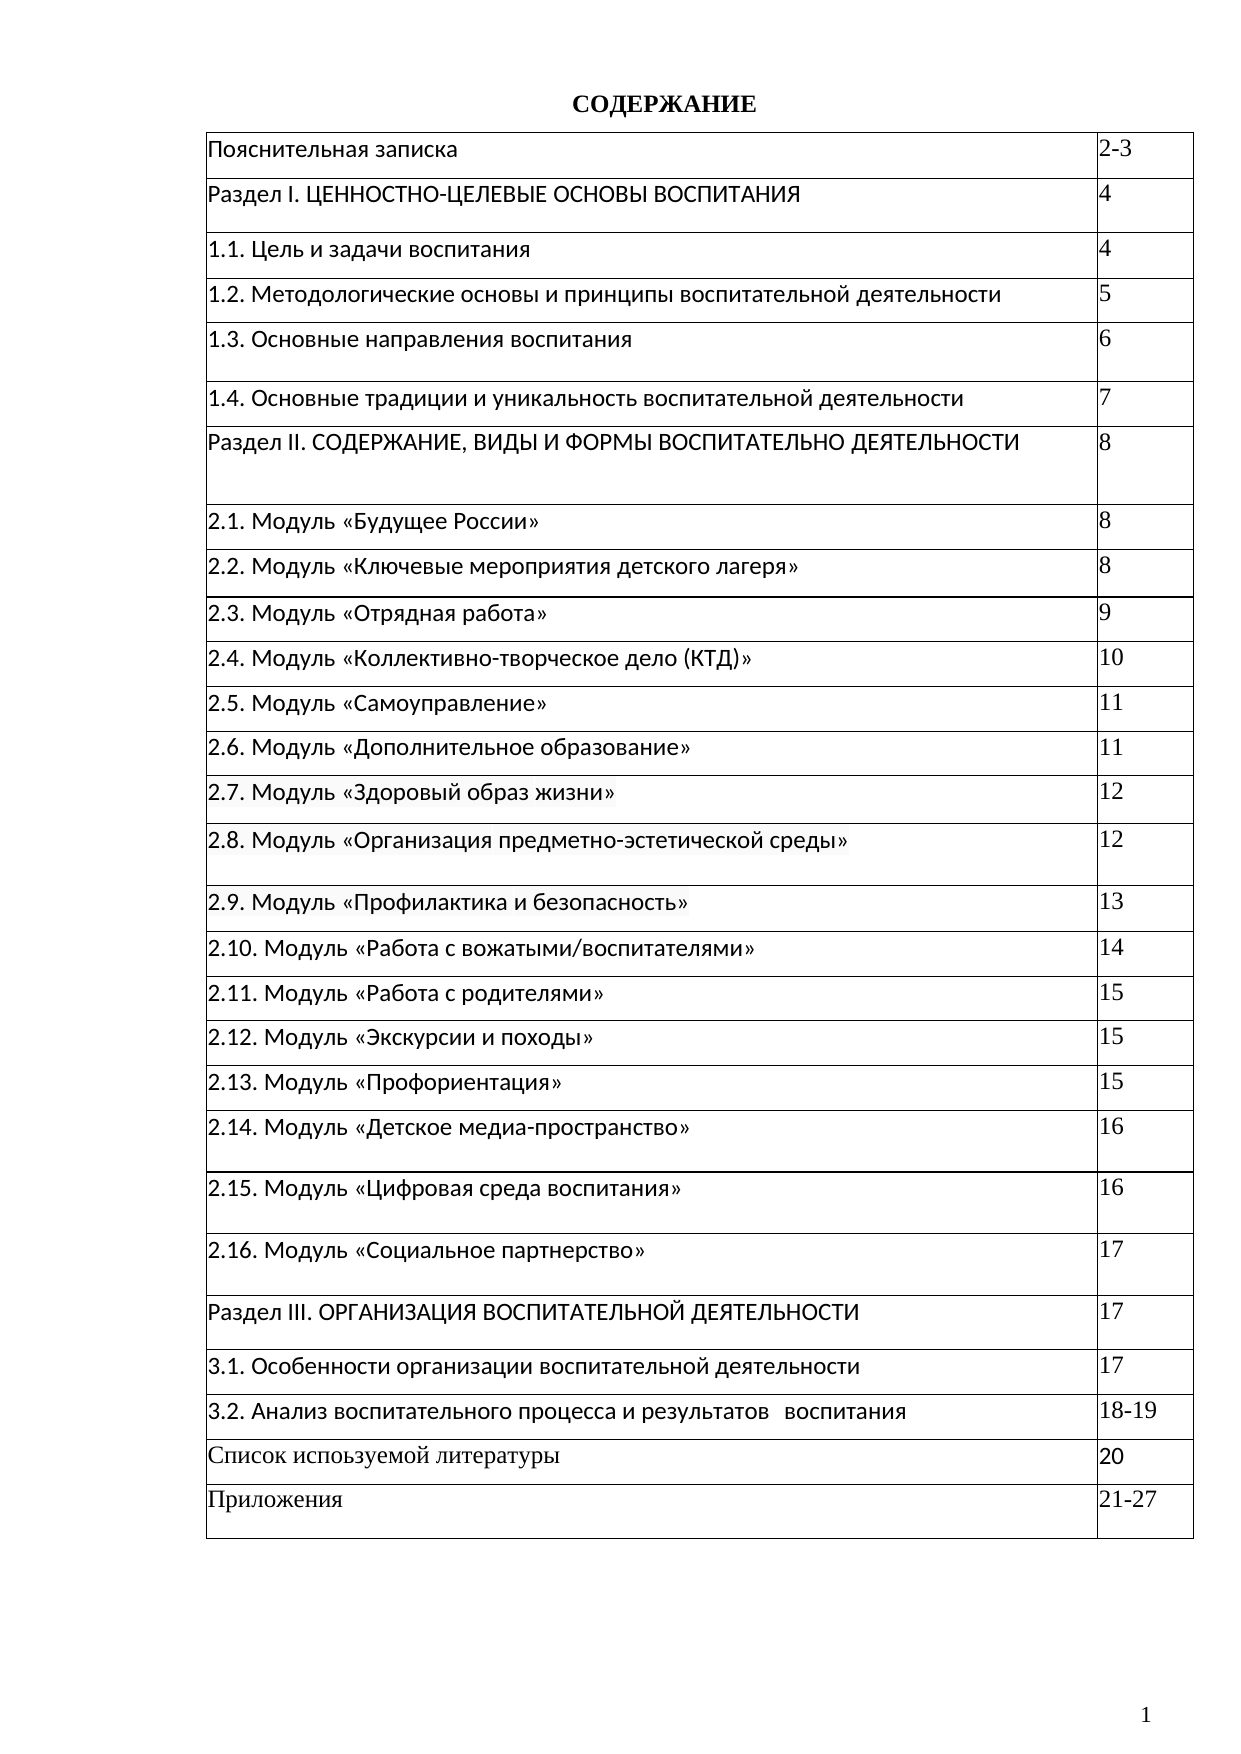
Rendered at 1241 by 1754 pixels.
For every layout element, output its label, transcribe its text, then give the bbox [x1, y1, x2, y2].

table_header 2-3 [1098, 133, 1193, 177]
table_cell 2.10. Модуль «Работа с вожатыми/воспитателями» [207, 932, 1097, 976]
table_cell 8 [1098, 505, 1193, 549]
table_cell Приложения [207, 1485, 1097, 1538]
table_cell 2.14. Модуль «Детское медиа-пространство» [207, 1111, 1097, 1171]
text СОДЕРЖАНИЕ [177, 89, 1152, 117]
table_cell Раздел II. СОДЕРЖАНИЕ, ВИДЫ И ФОРМЫ ВОСПИТАТЕЛЬНО ДЕЯТЕЛЬНОСТИ [207, 427, 1097, 504]
table_cell 1.3. Основные направления воспитания [207, 323, 1097, 381]
table_cell 12 [1098, 824, 1193, 885]
table_cell 2.7. Модуль «Здоровый образ жизни» [207, 776, 1097, 823]
table_cell 13 [1098, 886, 1193, 931]
table_cell 11 [1098, 687, 1193, 731]
table_cell 2.1. Модуль «Будущее России» [207, 505, 1097, 549]
table_cell 2.12. Модуль «Экскурсии и походы» [207, 1021, 1097, 1065]
table_cell 2.13. Модуль «Профориентация» [207, 1066, 1097, 1110]
table_cell 21-27 [1098, 1485, 1193, 1538]
table_cell 6 [1098, 323, 1193, 381]
table_cell 2.6. Модуль «Дополнительное образование» [207, 732, 1097, 775]
table_cell 5 [1098, 279, 1193, 322]
table_cell 14 [1098, 932, 1193, 976]
table_cell 2.11. Модуль «Работа с родителями» [207, 977, 1097, 1020]
table_cell 15 [1098, 1066, 1193, 1110]
table_cell 18-19 [1098, 1395, 1193, 1439]
table_cell 8 [1098, 427, 1193, 504]
table_cell 4 [1098, 233, 1193, 277]
table_cell 17 [1098, 1234, 1193, 1295]
table_cell 11 [1098, 732, 1193, 775]
table_cell 8 [1098, 550, 1193, 596]
table_cell 3.1. Особенности организации воспитательной деятельности [207, 1350, 1097, 1394]
table_cell 9 [1098, 598, 1193, 641]
table_cell 4 [1098, 179, 1193, 232]
table_cell 2.5. Модуль «Самоуправление» [207, 687, 1097, 731]
table_cell 2.9. Модуль «Профилактика и безопасность» [207, 886, 1097, 931]
table_cell 2.16. Модуль «Социальное партнерство» [207, 1234, 1097, 1295]
table_cell 2.2. Модуль «Ключевые мероприятия детского лагеря» [207, 550, 1097, 596]
table_cell 1.2. Методологические основы и принципы воспитательной деятельности [207, 279, 1097, 322]
table_cell 17 [1098, 1350, 1193, 1394]
table_cell 1.1. Цель и задачи воспитания [207, 233, 1097, 277]
table_cell 20 [1098, 1440, 1193, 1483]
table_cell 15 [1098, 977, 1193, 1020]
table_cell Раздел III. ОРГАНИЗАЦИЯ ВОСПИТАТЕЛЬНОЙ ДЕЯТЕЛЬНОСТИ [207, 1296, 1097, 1349]
table_cell 15 [1098, 1021, 1193, 1065]
table_cell 7 [1098, 382, 1193, 426]
table_cell 3.2. Анализ воспитательного процесса и результатов воспитания [207, 1395, 1097, 1439]
table_cell 2.15. Модуль «Цифровая среда воспитания» [207, 1173, 1097, 1233]
table_cell Раздел I. ЦЕННОСТНО-ЦЕЛЕВЫЕ ОСНОВЫ ВОСПИТАНИЯ [207, 179, 1097, 232]
table_cell 16 [1098, 1111, 1193, 1171]
table_cell 17 [1098, 1296, 1193, 1349]
table_cell 12 [1098, 776, 1193, 823]
table_cell 2.4. Модуль «Коллективно-творческое дело (КТД)» [207, 642, 1097, 686]
table_cell 2.8. Модуль «Организация предметно-эстетической среды» [207, 824, 1097, 885]
table_cell 10 [1098, 642, 1193, 686]
table_cell 1.4. Основные традиции и уникальность воспитательной деятельности [207, 382, 1097, 426]
table_header Пояснительная записка [207, 133, 1097, 177]
table_cell 2.3. Модуль «Отрядная работа» [207, 598, 1097, 641]
table_cell Список испоьзуемой литературы [207, 1440, 1097, 1483]
table_cell 16 [1098, 1173, 1193, 1233]
